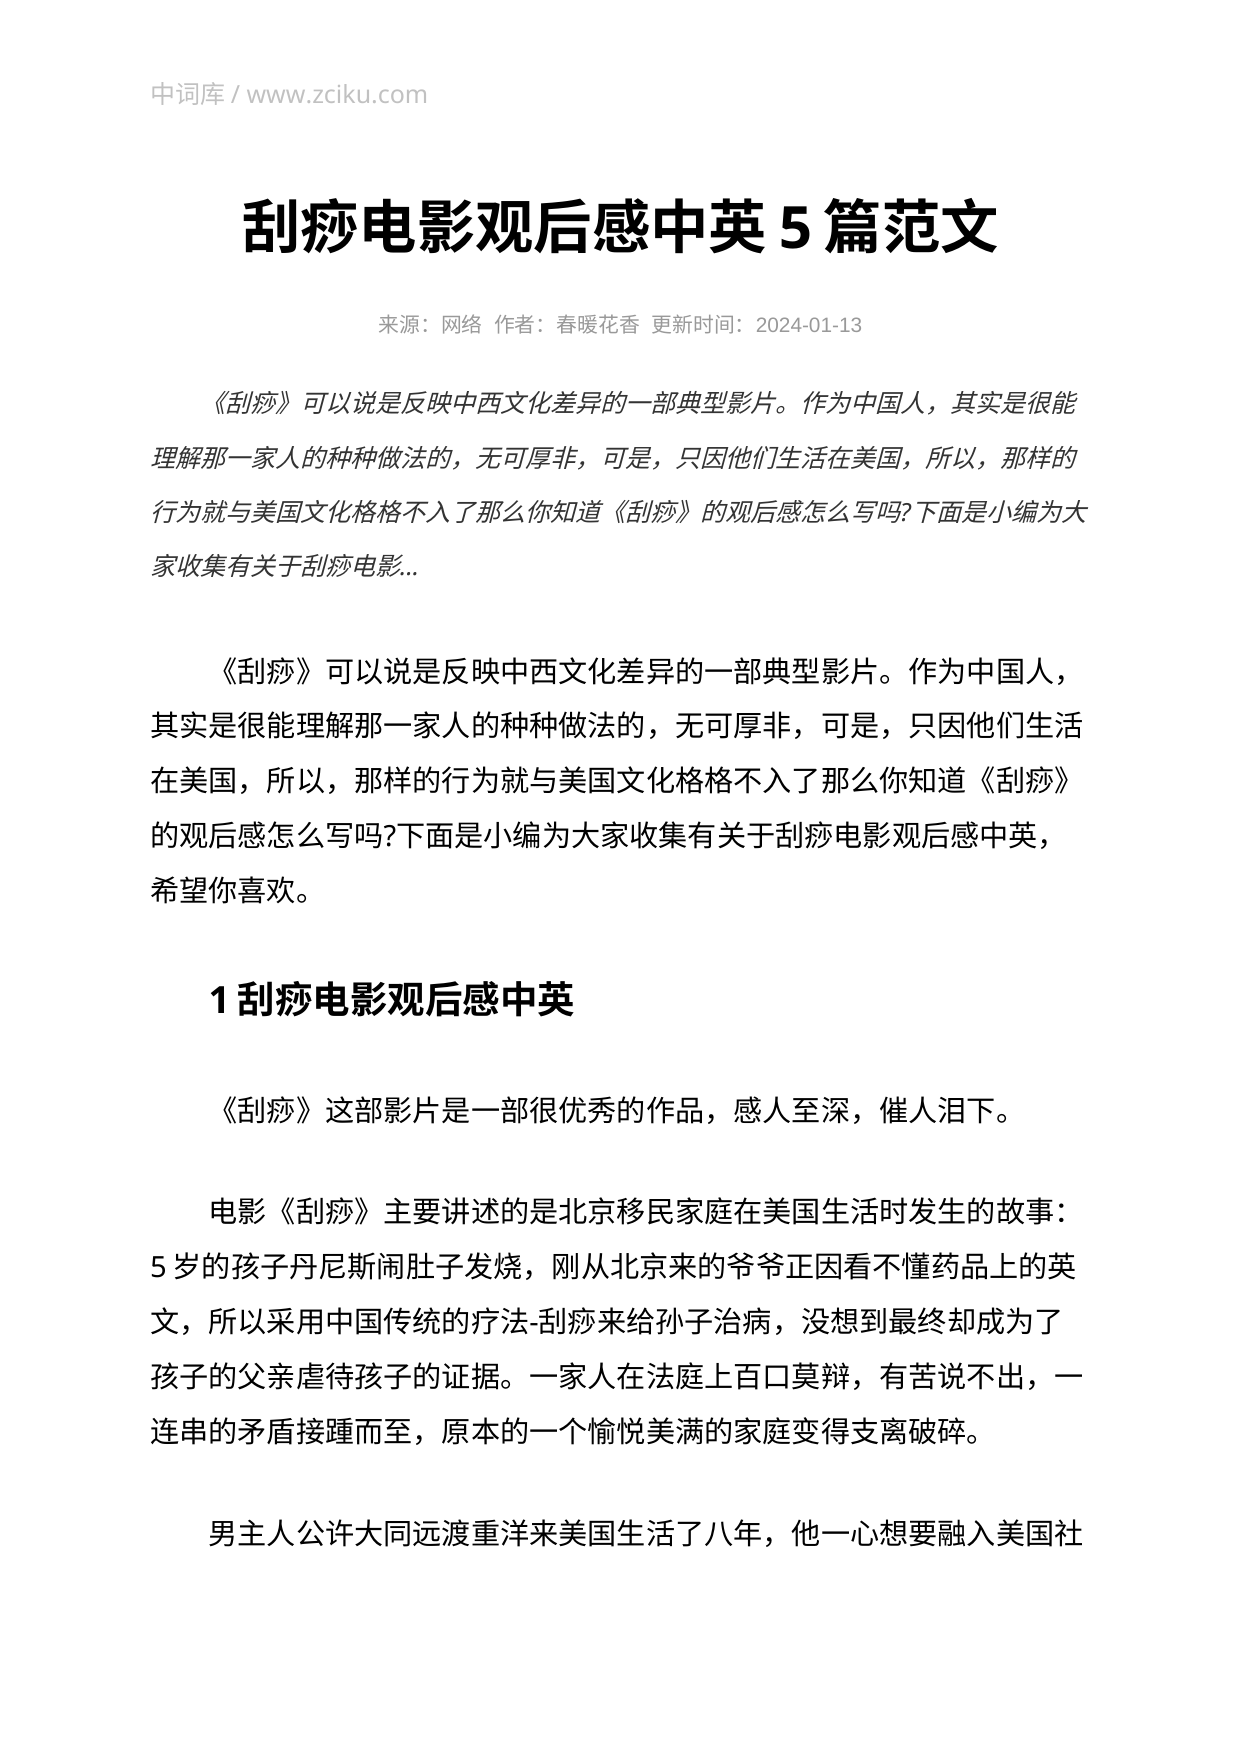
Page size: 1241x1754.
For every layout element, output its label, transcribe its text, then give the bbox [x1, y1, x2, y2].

text 《刮痧》可以说是反映中西文化差异的一部典型影片。作为中国人，其实是很能理解那一家人的种种做法的，无可厚非，可是，只因他们生活在美国，所以，那样的行为就与美国文化格格不入了那么你知道《刮痧》的观后感怎么写吗?下面是小编为大家收集有关于刮痧电影... [150, 384, 1090, 583]
text 1刮痧电影观后感中英 [150, 969, 1090, 1024]
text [150, 1511, 1090, 1553]
text 来源：网络 作者：春暖花香 更新时间：2024-01-13 [150, 313, 1090, 337]
subtitle 刮痧电影观后感中英5篇范文 [150, 181, 1090, 266]
text 《刮痧》这部影片是一部很优秀的作品，感人至深，催人泪下。 [150, 1087, 1090, 1129]
text 电影《刮痧》主要讲述的是北京移民家庭在美国生活时发生的故事：5岁的孩子丹尼斯闹肚子发烧，刚从北京来的爷爷正因看不懂药品上的英文，所以采用中国传统的疗法-刮痧来给孙子治病，没想到最终却成为了孩子的父亲虐待孩子的证据。一家人在法庭上百口莫辩，有苦说不出，一连串的矛盾接踵而至，原本的一个愉悦美满的家庭变得支离破碎。 [150, 1189, 1090, 1451]
text 《刮痧》可以说是反映中西文化差异的一部典型影片。作为中国人，其实是很能理解那一家人的种种做法的，无可厚非，可是，只因他们生活在美国，所以，那样的行为就与美国文化格格不入了那么你知道《刮痧》的观后感怎么写吗?下面是小编为大家收集有关于刮痧电影观后感中英，希望你喜欢。 [150, 648, 1090, 910]
